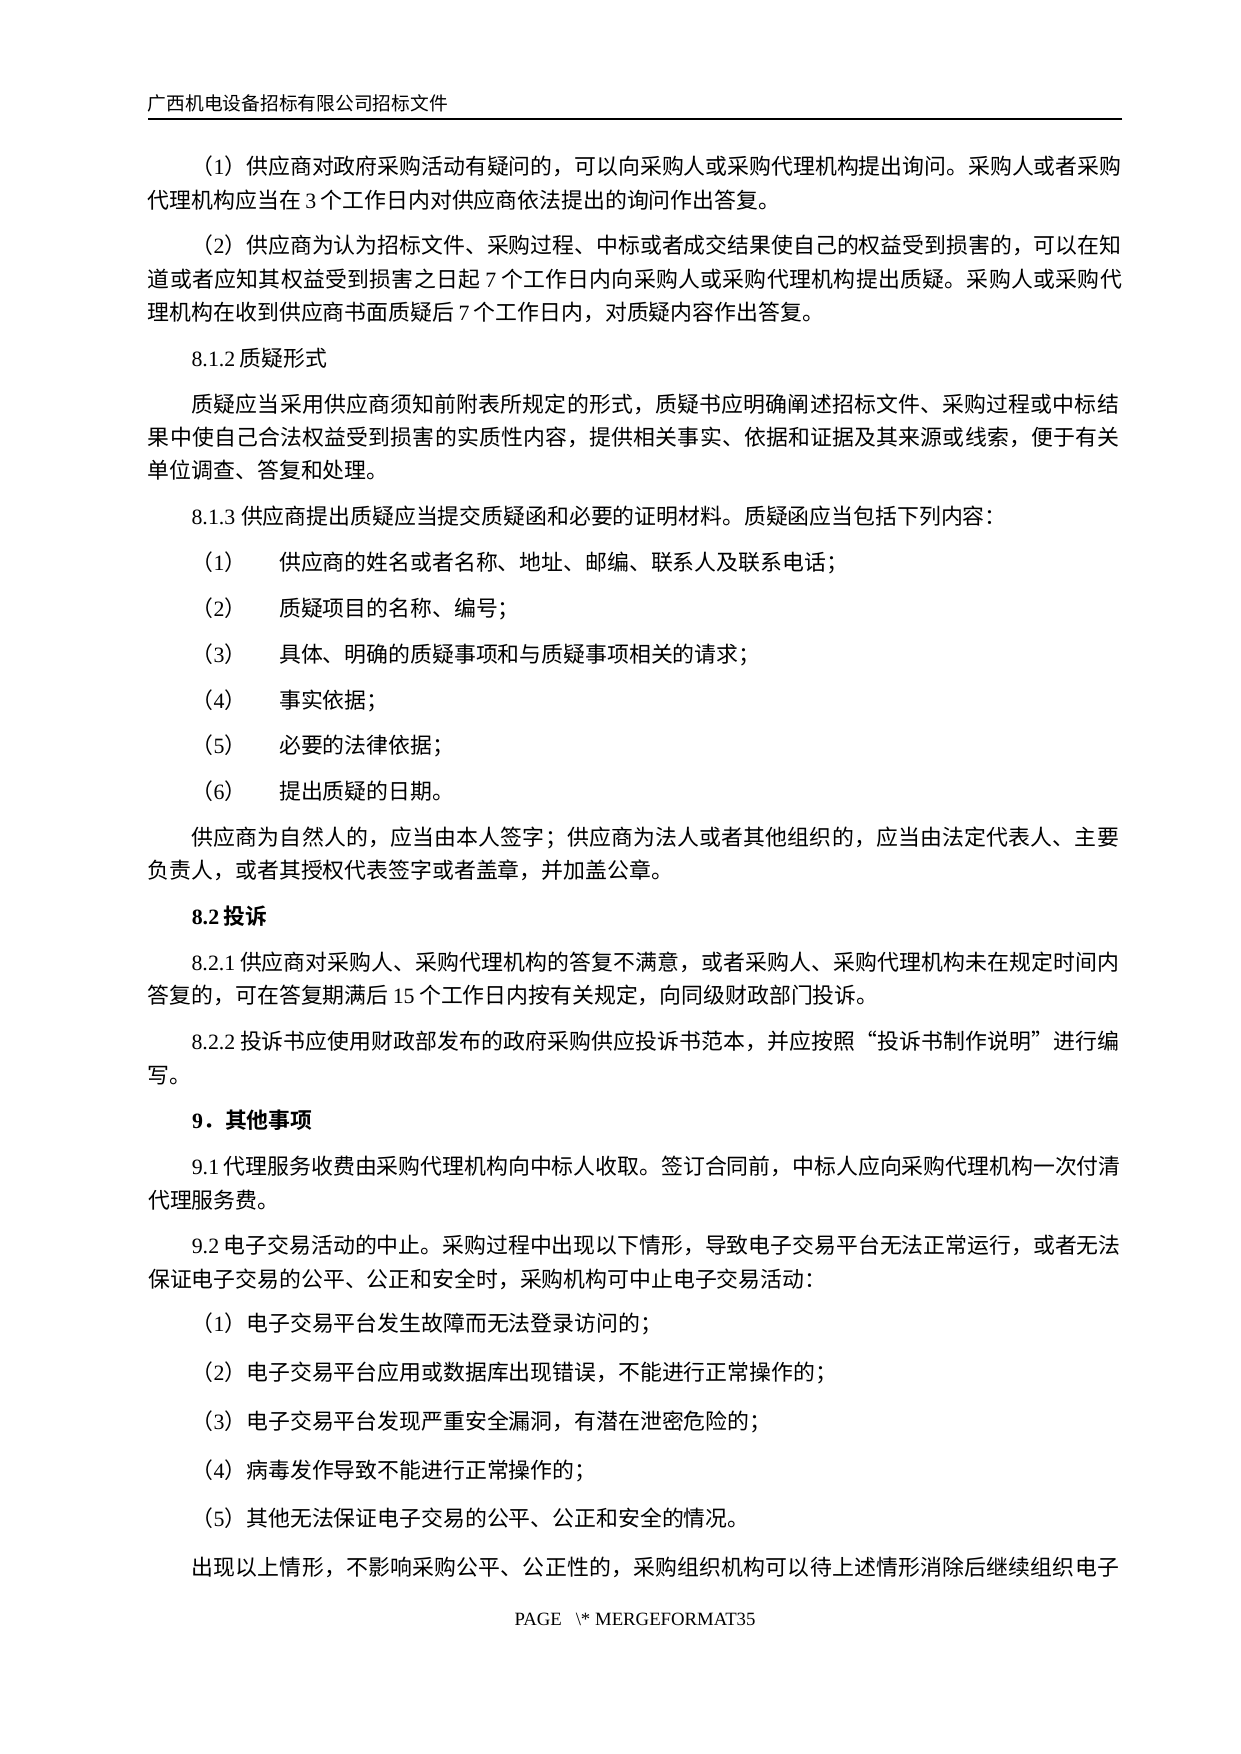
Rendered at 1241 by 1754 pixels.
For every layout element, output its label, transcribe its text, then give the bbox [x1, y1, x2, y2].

text （5）其他无法保证电子交易的公平、公正和安全的情况。 [148, 1501, 1122, 1533]
text 8.2.2投诉书应使用财政部发布的政府采购供应投诉书范本，并应按照“投诉书制作说明”进行编写。 [148, 1023, 1122, 1089]
text 9.2电子交易活动的中止。采购过程中出现以下情形，导致电子交易平台无法正常运行，或者无法保证电子交易的公平、公正和安全时，采购机构可中止电子交易活动： [148, 1227, 1122, 1293]
text （4） 事实依据； [148, 681, 1122, 714]
text 9．其他事项 [148, 1102, 1122, 1135]
text 9.1代理服务收费由采购代理机构向中标人收取。签订合同前，中标人应向采购代理机构一次付清代理服务费。 [148, 1148, 1122, 1214]
text （3）电子交易平台发现严重安全漏洞，有潜在泄密危险的； [148, 1404, 1122, 1435]
text （2） 质疑项目的名称、编号； [148, 589, 1122, 623]
text （3） 具体、明确的质疑事项和与质疑事项相关的请求； [148, 635, 1122, 668]
text （5） 必要的法律依据； [148, 727, 1122, 760]
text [148, 1550, 1122, 1582]
text 质疑应当采用供应商须知前附表所规定的形式，质疑书应明确阐述招标文件、采购过程或中标结果中使自己合法权益受到损害的实质性内容，提供相关事实、依据和证据及其来源或线索，便于有关单位调查、答复和处理。 [148, 385, 1122, 485]
text 8.1.3 供应商提出质疑应当提交质疑函和必要的证明材料。质疑函应当包括下列内容： [148, 498, 1122, 531]
text （1）电子交易平台发生故障而无法登录访问的； [148, 1306, 1122, 1338]
text 供应商为自然人的，应当由本人签字；供应商为法人或者其他组织的，应当由法定代表人、主要负责人，或者其授权代表签字或者盖章，并加盖公章。 [148, 818, 1122, 885]
text （1） 供应商的姓名或者名称、地址、邮编、联系人及联系电话； [148, 543, 1122, 577]
text （4）病毒发作导致不能进行正常操作的； [148, 1453, 1122, 1484]
text 8.2.1供应商对采购人、采购代理机构的答复不满意，或者采购人、采购代理机构未在规定时间内答复的，可在答复期满后15个工作日内按有关规定，向同级财政部门投诉。 [148, 943, 1122, 1010]
text 8.1.2质疑形式 [148, 339, 1122, 373]
text （2）电子交易平台应用或数据库出现错误，不能进行正常操作的； [148, 1355, 1122, 1387]
text （1）供应商对政府采购活动有疑问的，可以向采购人或采购代理机构提出询问。采购人或者采购代理机构应当在3个工作日内对供应商依法提出的询问作出答复。 [148, 148, 1122, 214]
text （6） 提出质疑的日期。 [148, 773, 1122, 806]
text （2）供应商为认为招标文件、采购过程、中标或者成交结果使自己的权益受到损害的，可以在知道或者应知其权益受到损害之日起7个工作日内向采购人或采购代理机构提出质疑。采购人或采购代理机构在收到供应商书面质疑后7个工作日内，对质疑内容作出答复。 [148, 227, 1122, 327]
text 8.2投诉 [148, 898, 1122, 931]
